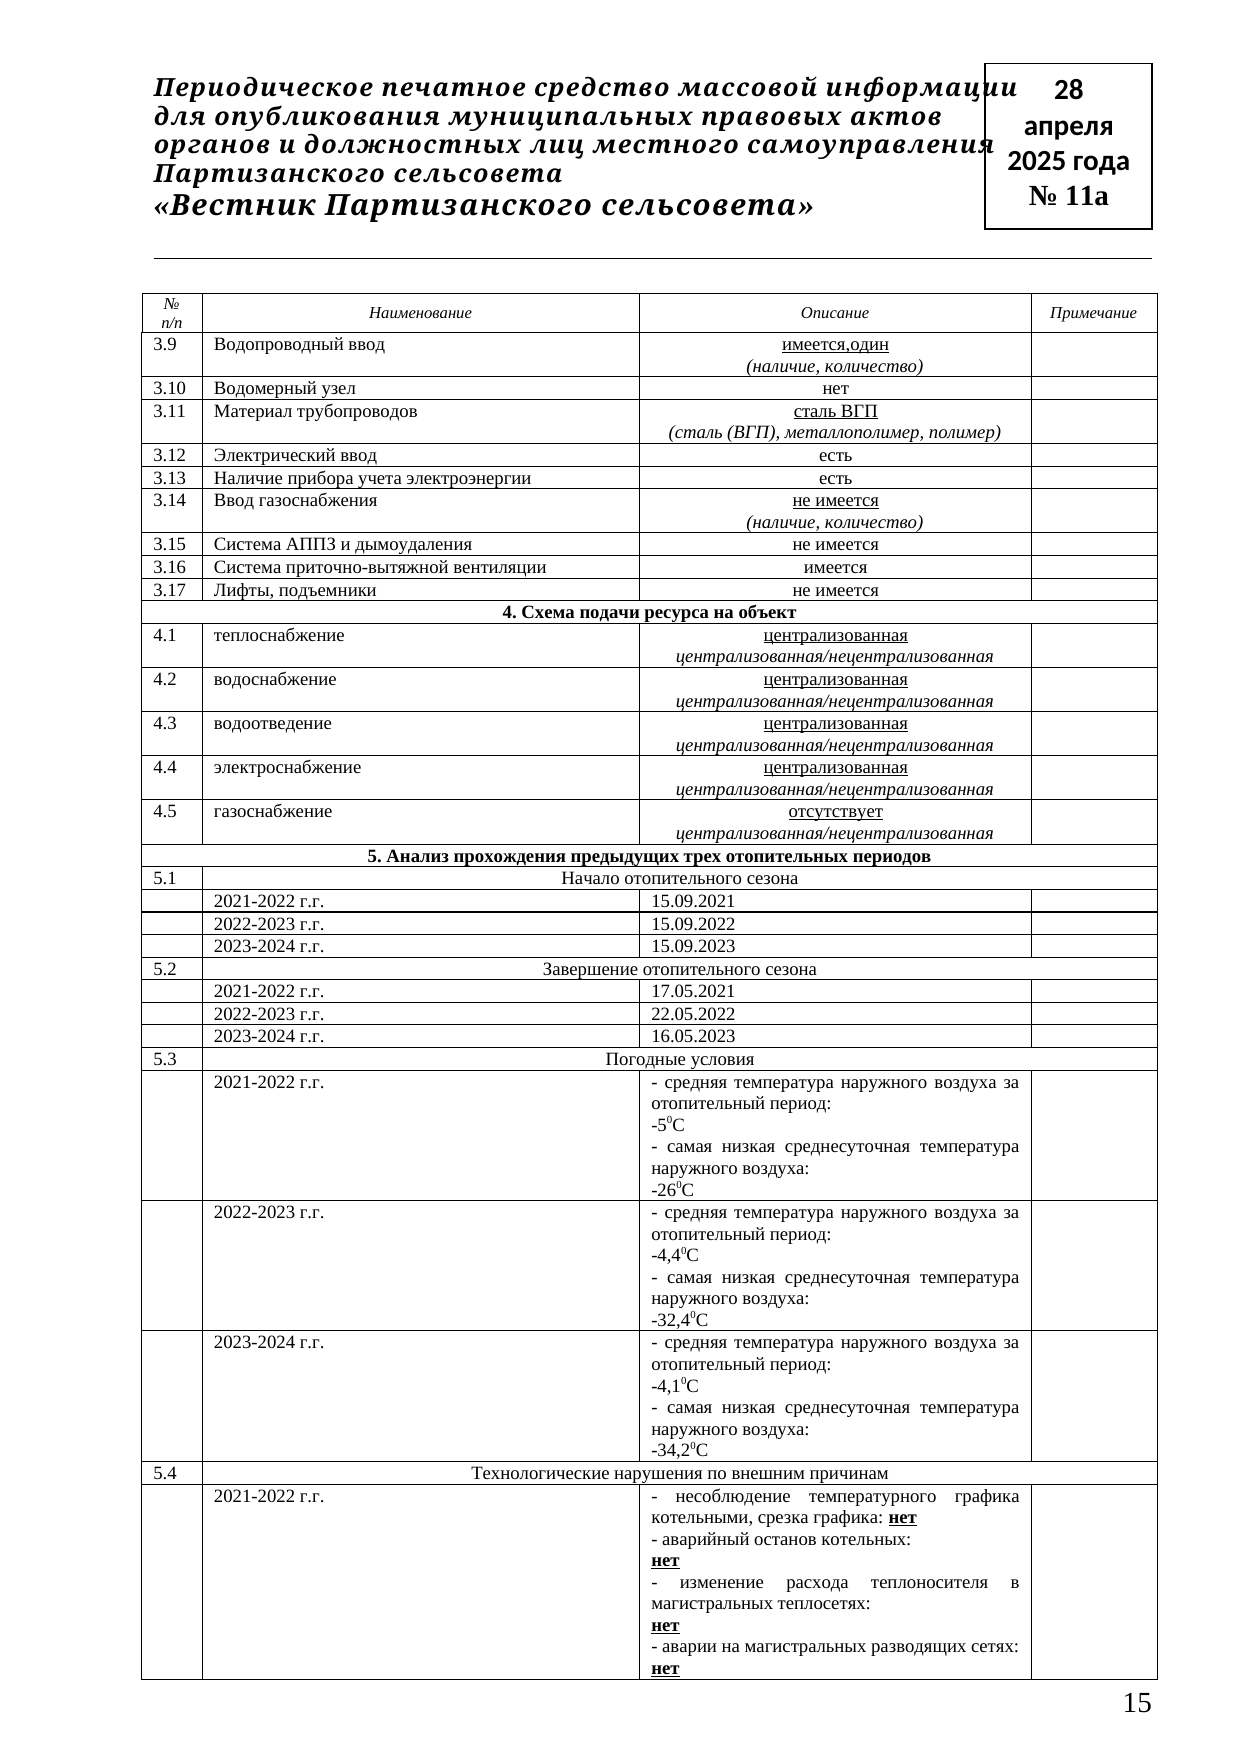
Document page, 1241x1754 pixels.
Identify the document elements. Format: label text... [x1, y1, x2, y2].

table_cell [1032, 579, 1157, 600]
table_cell - средняя температура наружного воздуха за отопительный период: -4,40С - самая низкая среднесуточная температура наружного воздуха: -32,40С [640, 1201, 1031, 1330]
table_cell [142, 1331, 202, 1461]
table_cell [1032, 712, 1157, 755]
table_cell водоснабжение [203, 668, 639, 711]
table_cell [142, 980, 202, 1002]
table_cell 4.3 [142, 712, 202, 755]
table_cell теплоснабжение [203, 624, 639, 667]
table_cell газоснабжение [203, 800, 639, 843]
table_cell 2022-2023 г.г. [203, 1201, 639, 1330]
table_cell есть [640, 467, 1031, 488]
table_cell [1032, 1485, 1157, 1678]
table_cell водоотведение [203, 712, 639, 755]
table_cell Наличие прибора учета электроэнергии [203, 467, 639, 488]
table_cell [1032, 913, 1157, 934]
table_cell 2022-2023 г.г. [203, 1003, 639, 1024]
table_cell централизованная централизованная/нецентрализованная [640, 624, 1031, 667]
table_cell 15.09.2023 [640, 935, 1031, 957]
table_cell 4.5 [142, 800, 202, 843]
table_cell 2021-2022 г.г. [203, 890, 639, 911]
table_cell 2021-2022 г.г. [203, 1071, 639, 1200]
table_cell Водопроводный ввод [203, 333, 639, 376]
table_cell 15.09.2022 [640, 913, 1031, 934]
table_cell Материал трубопроводов [203, 400, 639, 443]
table_cell Система АППЗ и дымоудаления [203, 533, 639, 555]
table_cell 2023-2024 г.г. [203, 1331, 639, 1461]
table_cell [1032, 935, 1157, 957]
table_cell [1032, 1331, 1157, 1461]
table_cell электроснабжение [203, 756, 639, 799]
table_cell Электрический ввод [203, 444, 639, 466]
table_cell Технологические нарушения по внешним причинам [203, 1462, 1157, 1483]
table_cell [1032, 756, 1157, 799]
table_cell 15.09.2021 [640, 890, 1031, 911]
table_cell [1032, 1025, 1157, 1047]
table_cell отсутствует централизованная/нецентрализованная [640, 800, 1031, 843]
table_cell 16.05.2023 [640, 1025, 1031, 1047]
table_cell 2023-2024 г.г. [203, 1025, 639, 1047]
table_cell Погодные условия [203, 1048, 1157, 1069]
table_cell нет [640, 377, 1031, 399]
table_cell [1032, 333, 1157, 376]
table_cell 3.17 [142, 579, 202, 600]
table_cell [640, 1485, 1031, 1678]
table_cell 2021-2022 г.г. [203, 980, 639, 1002]
table_cell централизованная централизованная/нецентрализованная [640, 668, 1031, 711]
table_cell 2022-2023 г.г. [203, 913, 639, 934]
table_cell 5.1 [142, 867, 202, 889]
table_cell Лифты, подъемники [203, 579, 639, 600]
table_cell [1032, 1003, 1157, 1024]
table_cell [1032, 377, 1157, 399]
table_cell не имеется [640, 533, 1031, 555]
table_cell 3.14 [142, 489, 202, 532]
table_cell [142, 1201, 202, 1330]
table_cell [1032, 467, 1157, 488]
table_cell [1032, 980, 1157, 1002]
table_header Примечание [1032, 294, 1157, 332]
table_cell 17.05.2021 [640, 980, 1031, 1002]
table_cell 2021-2022 г.г. [203, 1485, 639, 1678]
table_cell - средняя температура наружного воздуха за отопительный период: -4,10С - самая низкая среднесуточная температура наружного воздуха: -34,20С [640, 1331, 1031, 1461]
table_cell имеется,один (наличие, количество) [640, 333, 1031, 376]
table_cell 3.16 [142, 556, 202, 577]
table_cell [142, 1003, 202, 1024]
table_cell - средняя температура наружного воздуха за отопительный период: -50С - самая низкая среднесуточная температура наружного воздуха: -260С [640, 1071, 1031, 1200]
table_cell 3.15 [142, 533, 202, 555]
table_cell [1032, 800, 1157, 843]
table_cell Водомерный узел [203, 377, 639, 399]
table_cell не имеется [640, 579, 1031, 600]
table_cell Система приточно-вытяжной вентиляции [203, 556, 639, 577]
table_cell Начало отопительного сезона [203, 867, 1157, 889]
table_cell [1032, 624, 1157, 667]
table_cell [1032, 400, 1157, 443]
table_cell 5.3 [142, 1048, 202, 1069]
table_cell 22.05.2022 [640, 1003, 1031, 1024]
table_header Наименование [203, 294, 639, 332]
table_cell 4.2 [142, 668, 202, 711]
table_cell 5.4 [142, 1462, 202, 1483]
table_cell есть [640, 444, 1031, 466]
table_cell [142, 913, 202, 934]
table_cell не имеется (наличие, количество) [640, 489, 1031, 532]
table_cell [142, 1485, 202, 1678]
table_cell [1032, 489, 1157, 532]
table_cell Завершение отопительного сезона [203, 958, 1157, 979]
table_cell [1032, 668, 1157, 711]
table_cell централизованная централизованная/нецентрализованная [640, 712, 1031, 755]
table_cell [640, 400, 1031, 443]
table_cell [1032, 890, 1157, 911]
table_cell 4. Схема подачи ресурса на объект [142, 601, 1157, 623]
table_cell 3.11 [142, 400, 202, 443]
table_cell [1032, 556, 1157, 577]
table_cell [1032, 1071, 1157, 1200]
table_cell 4.4 [142, 756, 202, 799]
table_cell 2023-2024 г.г. [203, 935, 639, 957]
table_cell [1032, 444, 1157, 466]
table_cell [1032, 533, 1157, 555]
table_cell 5. Анализ прохождения предыдущих трех отопительных периодов [142, 845, 1157, 866]
table_cell [142, 1025, 202, 1047]
table_cell централизованная централизованная/нецентрализованная [640, 756, 1031, 799]
table_cell 4.1 [142, 624, 202, 667]
table_cell Ввод газоснабжения [203, 489, 639, 532]
table_cell [142, 1071, 202, 1200]
table_cell 5.2 [142, 958, 202, 979]
table_header № п/п [143, 294, 202, 332]
table_cell [142, 890, 202, 911]
table_cell имеется [640, 556, 1031, 577]
table_cell [1032, 1201, 1157, 1330]
table_cell 3.13 [142, 467, 202, 488]
table_cell 3.10 [142, 377, 202, 399]
table_cell [142, 935, 202, 957]
table_cell 3.9 [142, 333, 202, 376]
table_header Описание [640, 294, 1031, 332]
table_cell 3.12 [142, 444, 202, 466]
